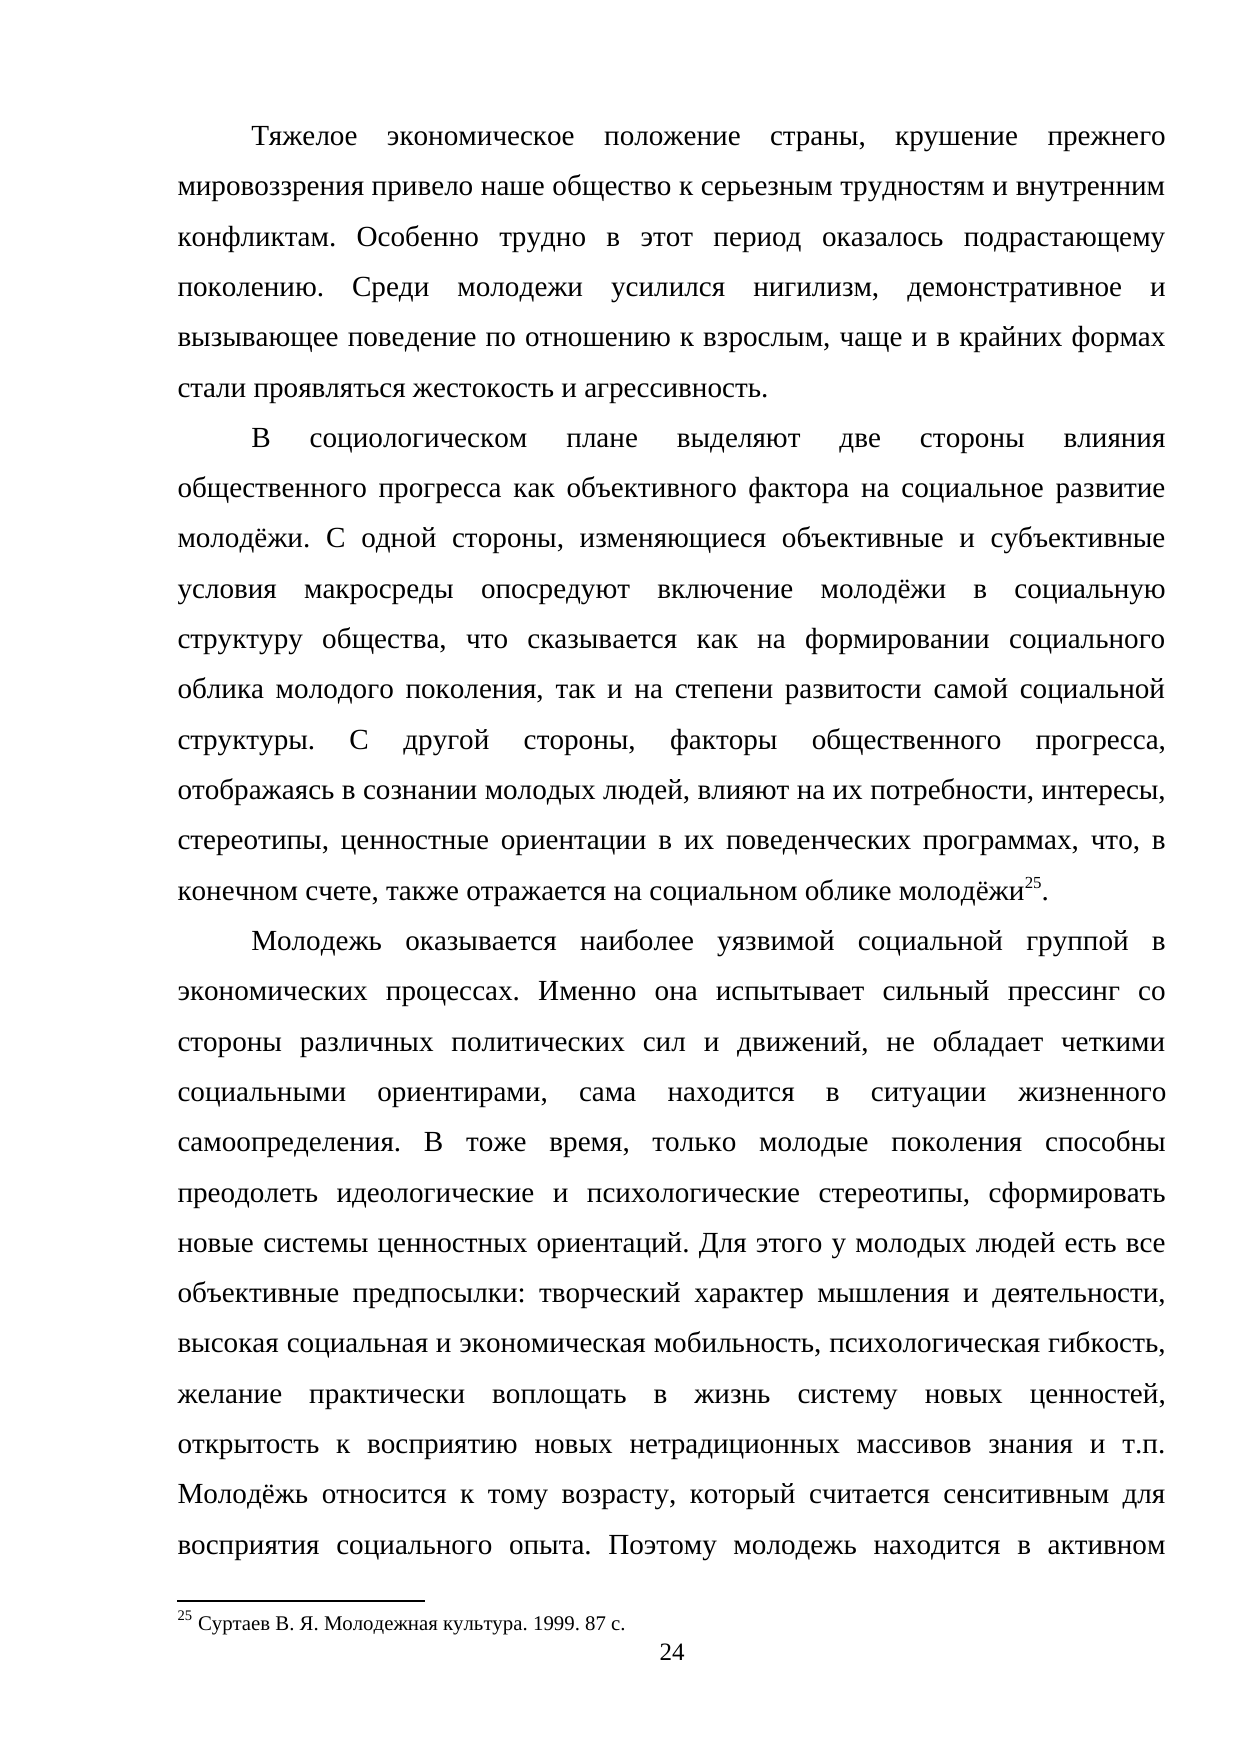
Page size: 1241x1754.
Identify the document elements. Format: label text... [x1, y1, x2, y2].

text В социологическом плане выделяют две стороны влияния общественного прогресса как объективного фактора на социальное развитие молодёжи. С одной стороны, изменяющиеся объективные и субъективные условия макросреды опосредуют включение молодёжи в социальную структуру общества, что сказывается как на формировании социального облика молодого поколения, так и на степени развитости самой социальной структуры. С другой стороны, факторы общественного прогресса, отображаясь в сознании молодых людей, влияют на их потребности, интересы, стереотипы, ценностные ориентации в их поведенческих программах, что, в конечном счете, также отражается на социальном облике молодёжи. [177, 420, 1166, 906]
text Тяжелое экономическое положение страны, крушение прежнего мировоззрения привело наше общество к серьезным трудностям и внутренним конфликтам. Особенно трудно в этот период оказалось подрастающему поколению. Среди молодежи усилился нигилизм, демонстративное и вызывающее поведение по отношению к взрослым, чаще и в крайних формах стали проявляться жестокость и агрессивность. [177, 118, 1166, 403]
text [177, 923, 1166, 1560]
